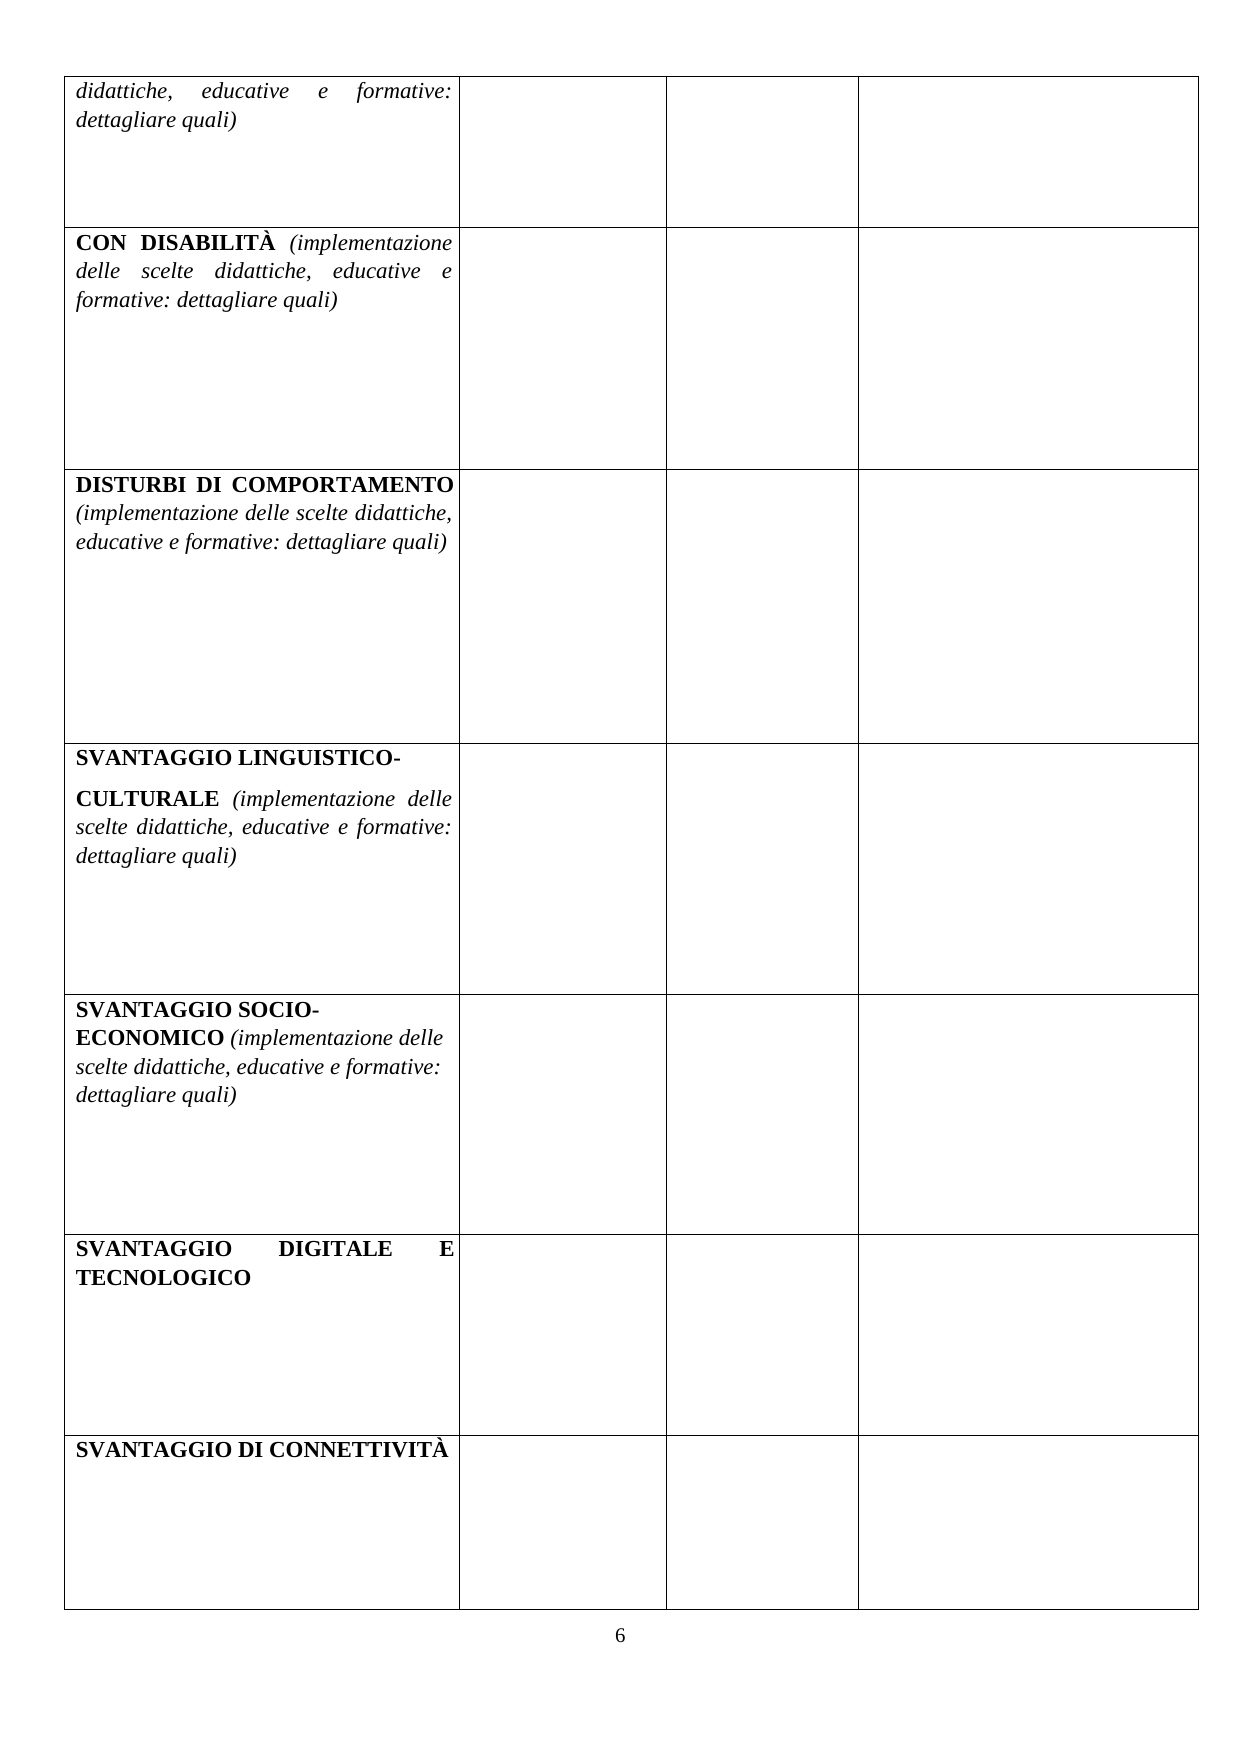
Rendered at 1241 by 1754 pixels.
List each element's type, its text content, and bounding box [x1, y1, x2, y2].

table_cell DISTURBI DI COMPORTAMENTO (implementazione delle scelte didattiche, educative e formative: dettagliare quali) [65, 470, 459, 742]
table_cell [667, 744, 858, 994]
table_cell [65, 77, 459, 227]
table_cell [460, 228, 666, 469]
table_cell [859, 744, 1198, 994]
table_cell [460, 1235, 666, 1434]
table_cell [859, 470, 1198, 742]
table_cell [667, 995, 858, 1234]
table_cell [859, 1436, 1198, 1609]
table_cell [859, 995, 1198, 1234]
table_cell [460, 77, 666, 227]
table_cell SVANTAGGIO DI CONNETTIVITÀ [65, 1436, 459, 1609]
table_cell [667, 77, 858, 227]
table_cell [667, 1235, 858, 1434]
table_cell SVANTAGGIO DIGITALE E TECNOLOGICO [65, 1235, 459, 1434]
table_cell [667, 1436, 858, 1609]
table_cell [859, 1235, 1198, 1434]
table_cell SVANTAGGIO LINGUISTICO- CULTURALE (implementazione delle scelte didattiche, educative e formative: dettagliare quali) [65, 744, 459, 994]
table_cell CON DISABILITÀ (implementazione delle scelte didattiche, educative e formative: dettagliare quali) [65, 228, 459, 469]
table_cell SVANTAGGIO SOCIO-ECONOMICO (implementazione delle scelte didattiche, educative e formative: dettagliare quali) [65, 995, 459, 1234]
table_cell [859, 77, 1198, 227]
table_cell [460, 1436, 666, 1609]
table_cell [859, 228, 1198, 469]
table_cell [460, 995, 666, 1234]
table_cell [667, 470, 858, 742]
table_cell [460, 744, 666, 994]
table_cell [460, 470, 666, 742]
table_cell [667, 228, 858, 469]
